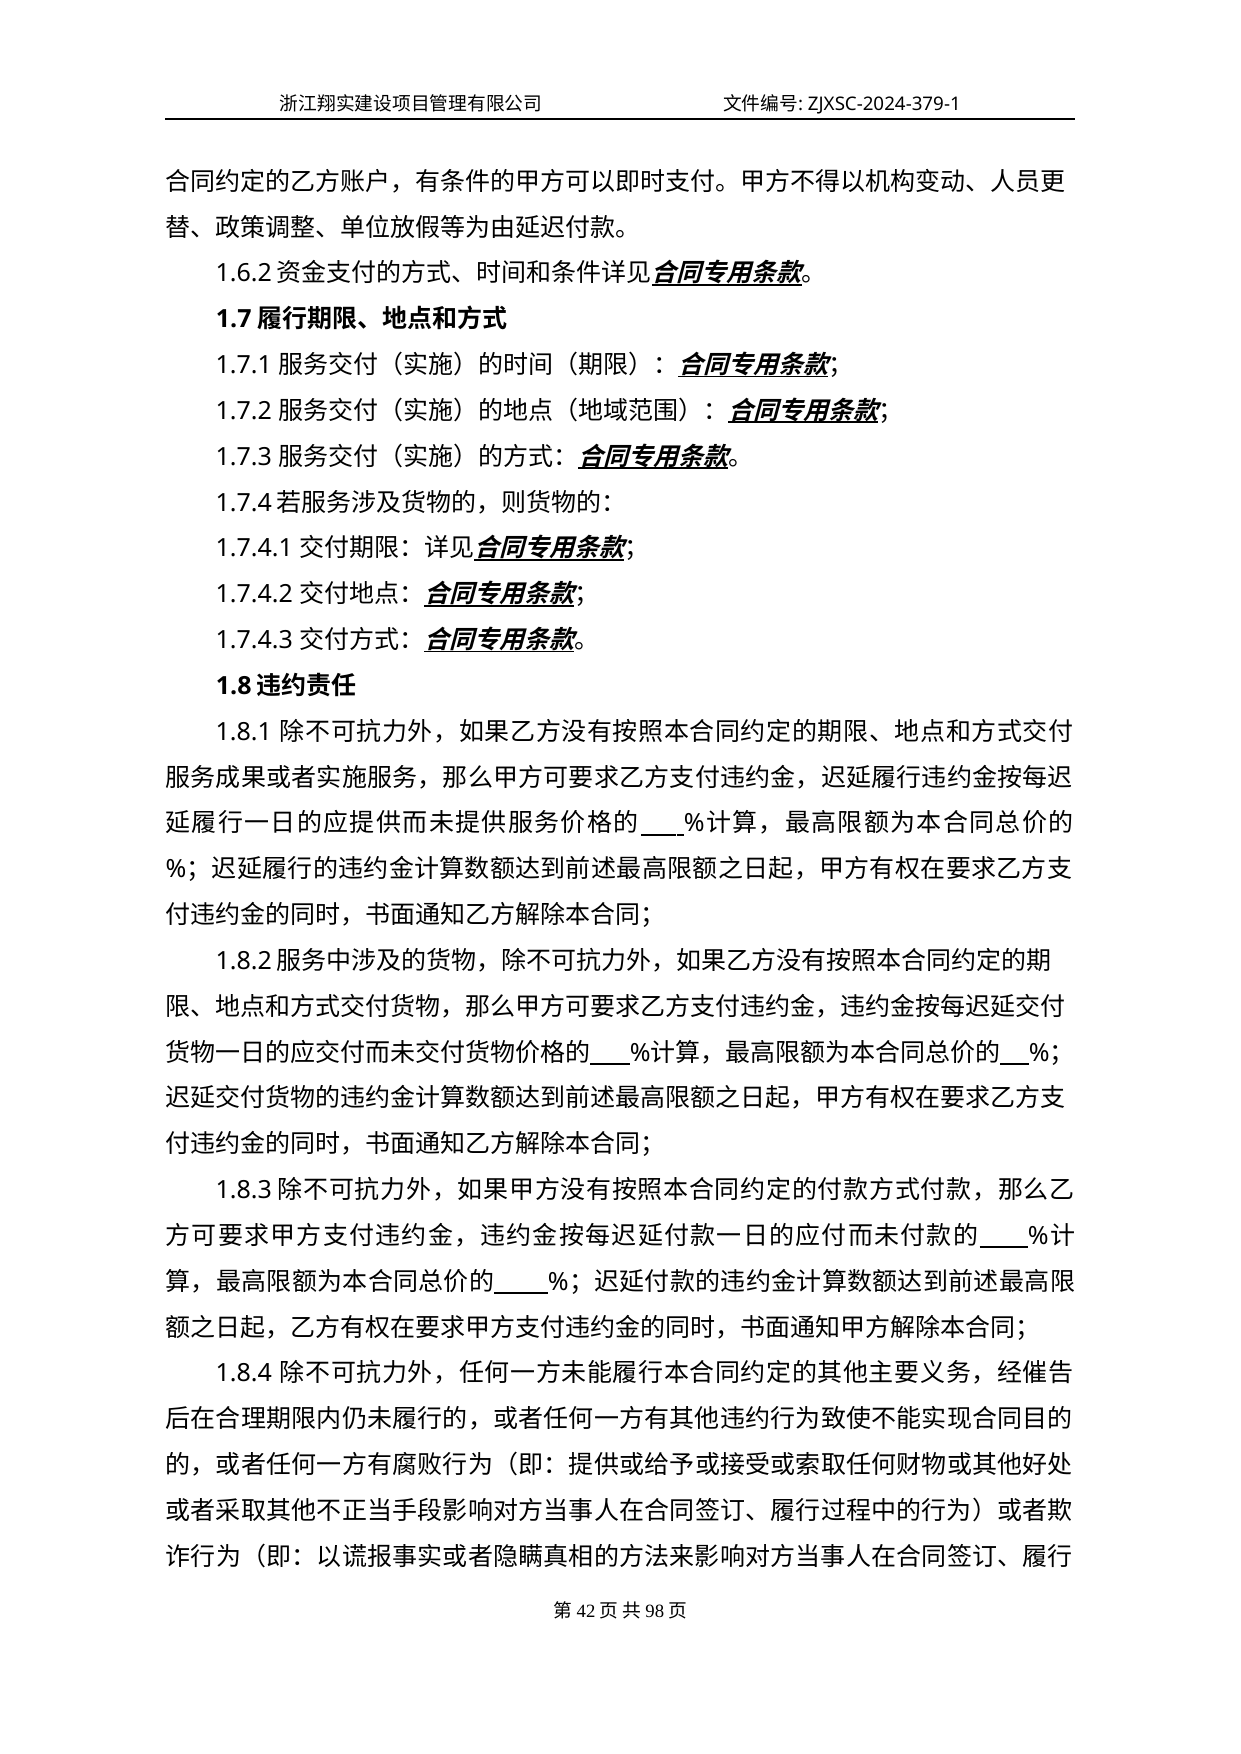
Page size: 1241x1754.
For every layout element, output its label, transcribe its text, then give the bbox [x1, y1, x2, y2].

text 1.7.4若服务涉及货物的，则货物的： [165, 474, 1075, 520]
text 1.7.1 服务交付（实施）的时间（期限）：合同专用条款； [165, 337, 1075, 383]
text 1.6.2资金支付的方式、时间和条件详见合同专用条款。 [165, 245, 1075, 291]
text 1.7 履行期限、地点和方式 [165, 291, 1075, 337]
text 1.7.4.1 交付期限：详见合同专用条款； [165, 520, 1075, 566]
text 1.7.4.3 交付方式：合同专用条款。 [165, 612, 1075, 658]
text 1.8.1 除不可抗力外，如果乙方没有按照本合同约定的期限、地点和方式交付服务成果或者实施服务，那么甲方可要求乙方支付违约金，迟延履行违约金按每迟延履行一日的应提供而未提供服务价格的 %计算，最高限额为本合同总价的 %；迟延履行的违约金计算数额达到前述最高限额之日起，甲方有权在要求乙方支付违约金的同时，书面通知乙方解除本合同； [165, 703, 1075, 933]
text 1.7.2 服务交付（实施）的地点（地域范围）：合同专用条款； [165, 383, 1075, 428]
text 1.7.4.2 交付地点：合同专用条款； [165, 566, 1075, 612]
subtitle 1.8.2服务中涉及的货物，除不可抗力外，如果乙方没有按照本合同约定的期限、地点和方式交付货物，那么甲方可要求乙方支付违约金，违约金按每迟延交付货物一日的应交付而未交付货物价格的 %计算，最高限额为本合同总价的 %；迟延交付货物的违约金计算数额达到前述最高限额之日起，甲方有权在要求乙方支付违约金的同时，书面通知乙方解除本合同； [165, 933, 1075, 1162]
text 1.8违约责任 [165, 658, 1075, 703]
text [165, 153, 1075, 245]
text 1.8.3除不可抗力外，如果甲方没有按照本合同约定的付款方式付款，那么乙方可要求甲方支付违约金，违约金按每迟延付款一日的应付而未付款的 %计算，最高限额为本合同总价的 %；迟延付款的违约金计算数额达到前述最高限额之日起，乙方有权在要求甲方支付违约金的同时，书面通知甲方解除本合同； [165, 1162, 1075, 1345]
text 1.7.3 服务交付（实施）的方式：合同专用条款。 [165, 428, 1075, 474]
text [165, 1345, 1075, 1574]
